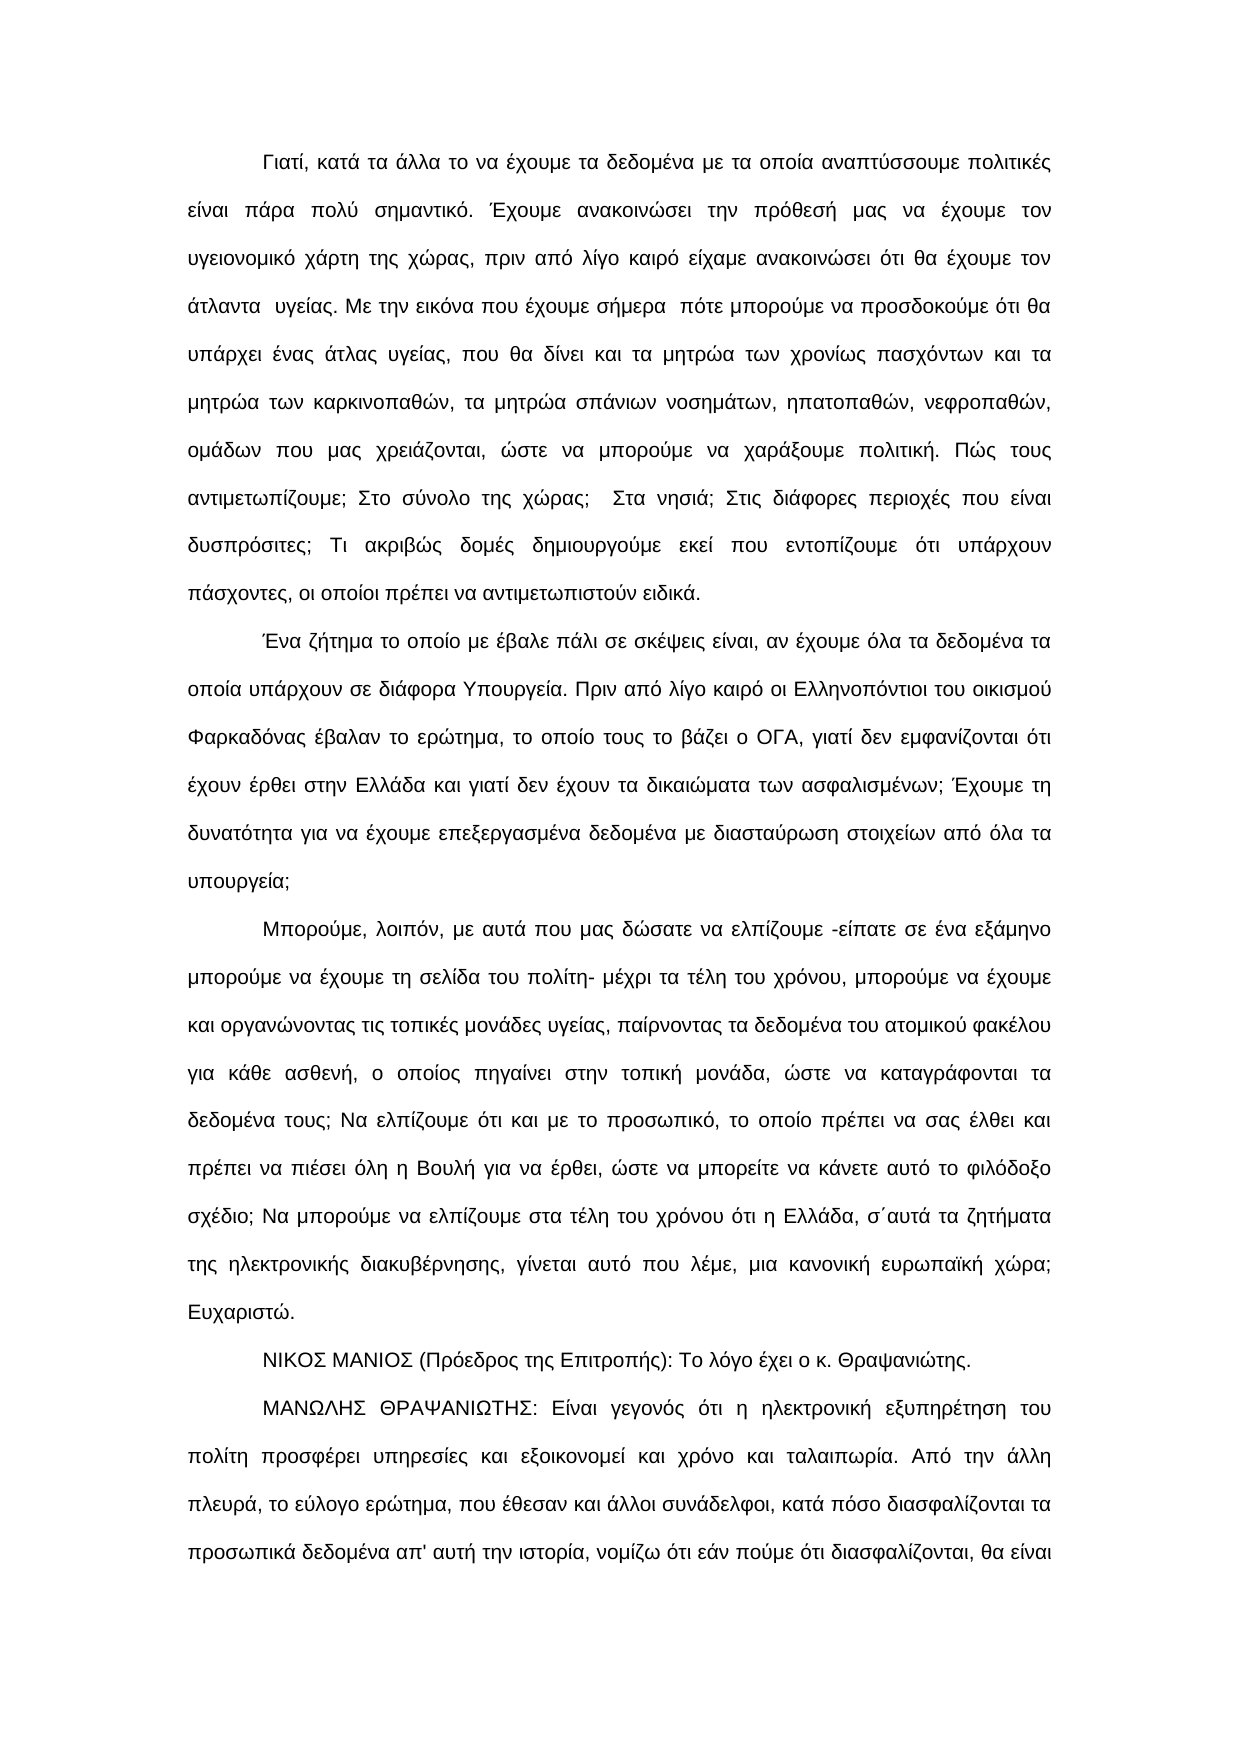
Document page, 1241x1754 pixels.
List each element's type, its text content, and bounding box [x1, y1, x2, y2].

text Γιατί, κατά τα άλλα το να έχουμε τα δεδομένα με τα οποία αναπτύσσουμε πολιτικές είναι πάρα πολύ σημαντικό. Έχουμε ανακοινώσει την πρόθεσή μας να έχουμε τον υγειονομικό χάρτη της χώρας, πριν από λίγο καιρό είχαμε ανακοινώσει ότι θα έχουμε τον άτλαντα υγείας. Με την εικόνα που έχουμε σήμερα πότε μπορούμε να προσδοκούμε ότι θα υπάρχει ένας άτλας υγείας, που θα δίνει και τα μητρώα των χρονίως πασχόντων και τα μητρώα των καρκινοπαθών, τα μητρώα σπάνιων νοσημάτων, ηπατοπαθών, νεφροπαθών, ομάδων που μας χρειάζονται, ώστε να μπορούμε να χαράξουμε πολιτική. Πώς τους αντιμετωπίζουμε; Στο σύνολο της χώρας; Στα νησιά; Στις διάφορες περιοχές που είναι δυσπρόσιτες; Τι ακριβώς δομές δημιουργούμε εκεί που εντοπίζουμε ότι υπάρχουν πάσχοντες, οι οποίοι πρέπει να αντιμετωπιστούν ειδικά. [187, 150, 1053, 605]
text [187, 1396, 1053, 1563]
text Μπορούμε, λοιπόν, με αυτά που μας δώσατε να ελπίζουμε -είπατε σε ένα εξάμηνο μπορούμε να έχουμε τη σελίδα του πολίτη- μέχρι τα τέλη του χρόνου, μπορούμε να έχουμε και οργανώνοντας τις τοπικές μονάδες υγείας, παίρνοντας τα δεδομένα του ατομικού φακέλου για κάθε ασθενή, ο οποίος πηγαίνει στην τοπική μονάδα, ώστε να καταγράφονται τα δεδομένα τους; Να ελπίζουμε ότι και με το προσωπικό, το οποίο πρέπει να σας έλθει και πρέπει να πιέσει όλη η Βουλή για να έρθει, ώστε να μπορείτε να κάνετε αυτό το φιλόδοξο σχέδιο; Να μπορούμε να ελπίζουμε στα τέλη του χρόνου ότι η Ελλάδα, σ΄αυτά τα ζητήματα της ηλεκτρονικής διακυβέρνησης, γίνεται αυτό που λέμε, μια κανονική ευρωπαϊκή χώρα; Ευχαριστώ. [187, 917, 1053, 1324]
text ΝΙΚΟΣ ΜΑΝΙΟΣ (Πρόεδρος της Επιτροπής): Το λόγο έχει ο κ. Θραψανιώτης. [187, 1348, 1053, 1372]
text Ένα ζήτημα το οποίο με έβαλε πάλι σε σκέψεις είναι, αν έχουμε όλα τα δεδομένα τα οποία υπάρχουν σε διάφορα Υπουργεία. Πριν από λίγο καιρό οι Ελληνοπόντιοι του οικισμού Φαρκαδόνας έβαλαν το ερώτημα, το οποίο τους το βάζει ο ΟΓΑ, γιατί δεν εμφανίζονται ότι έχουν έρθει στην Ελλάδα και γιατί δεν έχουν τα δικαιώματα των ασφαλισμένων; Έχουμε τη δυνατότητα για να έχουμε επεξεργασμένα δεδομένα με διασταύρωση στοιχείων από όλα τα υπουργεία; [187, 629, 1053, 893]
